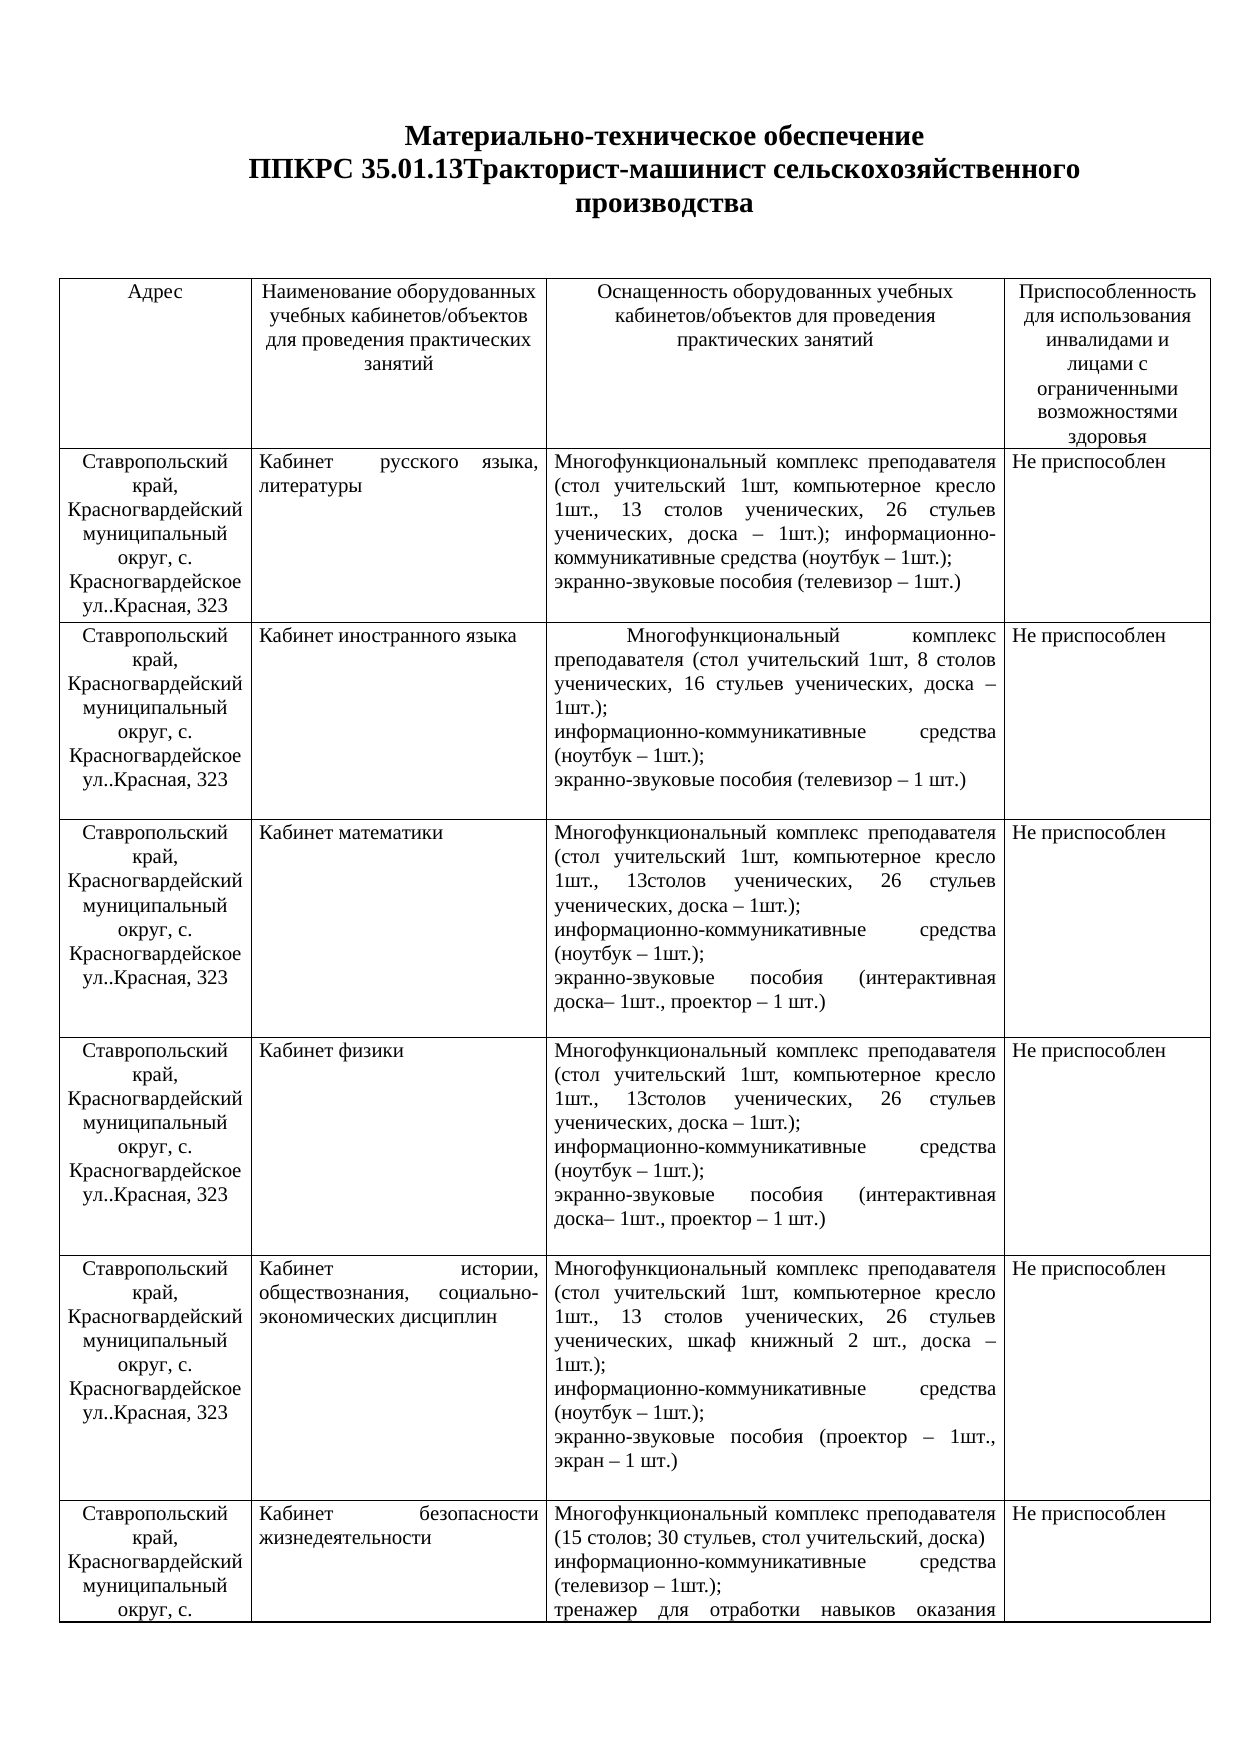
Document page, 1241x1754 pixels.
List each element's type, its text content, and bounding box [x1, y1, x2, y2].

table_cell Не приспособлен [1005, 449, 1210, 622]
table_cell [547, 1501, 1004, 1621]
table_cell Не приспособлен [1005, 623, 1210, 819]
table_header Приспособленность для использования инвалидами и лицами с ограниченными возможностями здоровья [1005, 279, 1210, 448]
table_cell Ставропольский край, Красногвардейский муниципальный округ, с. Красногвардейскоеул..Красная, 323 [60, 1038, 251, 1254]
table_cell Ставропольский край, Красногвардейский муниципальный округ, с. Красногвардейскоеул..Красная, 323 [60, 820, 251, 1037]
text ППКРС 35.01.13Тракторист-машинист сельскохозяйственного производства [177, 152, 1152, 219]
table_cell Кабинет физики [252, 1038, 546, 1254]
table_cell Ставропольский край, Красногвардейский муниципальный округ, с. Красногвардейскоеул..Красная, 323 [60, 449, 251, 622]
table_cell Многофункциональный комплекс преподавателя (стол учительский 1шт, компьютерное кресло 1шт., 13столов ученических, 26 стульев ученических, доска – 1шт.); информационно-коммуникативные средства (ноутбук – 1шт.); экранно-звуковые пособия (интерактивная доска– 1шт., проектор – 1 шт.) [547, 1038, 1004, 1254]
table_cell Ставропольский край, Красногвардейский муниципальный округ, с. Красногвардейскоеул..Красная, 323 [60, 623, 251, 819]
table_cell Кабинет иностранного языка [252, 623, 546, 819]
text Материально-техническое обеспечение [177, 118, 1152, 152]
table_cell Кабинет математики [252, 820, 546, 1037]
table_cell Не приспособлен [1005, 1501, 1210, 1621]
table_cell Многофункциональный комплекс преподавателя (стол учительский 1шт, компьютерное кресло 1шт., 13 столов ученических, 26 стульев ученических, шкаф книжный 2 шт., доска – 1шт.); информационно-коммуникативные средства (ноутбук – 1шт.); экранно-звуковые пособия (проектор – 1шт., экран – 1 шт.) [547, 1256, 1004, 1500]
table_cell Многофункциональный комплекс преподавателя (стол учительский 1шт, компьютерное кресло 1шт., 13столов ученических, 26 стульев ученических, доска – 1шт.); информационно-коммуникативные средства (ноутбук – 1шт.); экранно-звуковые пособия (интерактивная доска– 1шт., проектор – 1 шт.) [547, 820, 1004, 1037]
table_header Наименование оборудованных учебных кабинетов/объектов для проведения практических занятий [252, 279, 546, 448]
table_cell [252, 1501, 546, 1621]
table_cell Кабинет истории, обществознания, социально-экономических дисциплин [252, 1256, 546, 1500]
table_cell Не приспособлен [1005, 1256, 1210, 1500]
table_cell Не приспособлен [1005, 1038, 1210, 1254]
table_cell Ставропольский край, Красногвардейский муниципальный округ, с. Красногвардейскоеул..Красная, 323 [60, 1256, 251, 1500]
table_header Адрес [60, 279, 251, 448]
table_cell Не приспособлен [1005, 820, 1210, 1037]
table_header Оснащенность оборудованных учебных кабинетов/объектов для проведения практических занятий [547, 279, 1004, 448]
table_cell Многофункциональный комплекс преподавателя (стол учительский 1шт, компьютерное кресло 1шт., 13 столов ученических, 26 стульев ученических, доска – 1шт.); информационно-коммуникативные средства (ноутбук – 1шт.); экранно-звуковые пособия (телевизор – 1шт.) [547, 449, 1004, 622]
table_cell Кабинет русского языка, литературы [252, 449, 546, 622]
table_cell Многофункциональный комплекс преподавателя (стол учительский 1шт, 8 столов ученических, 16 стульев ученических, доска – 1шт.); информационно-коммуникативные средства (ноутбук – 1шт.); экранно-звуковые пособия (телевизор – 1 шт.) [547, 623, 1004, 819]
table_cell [60, 1501, 251, 1621]
